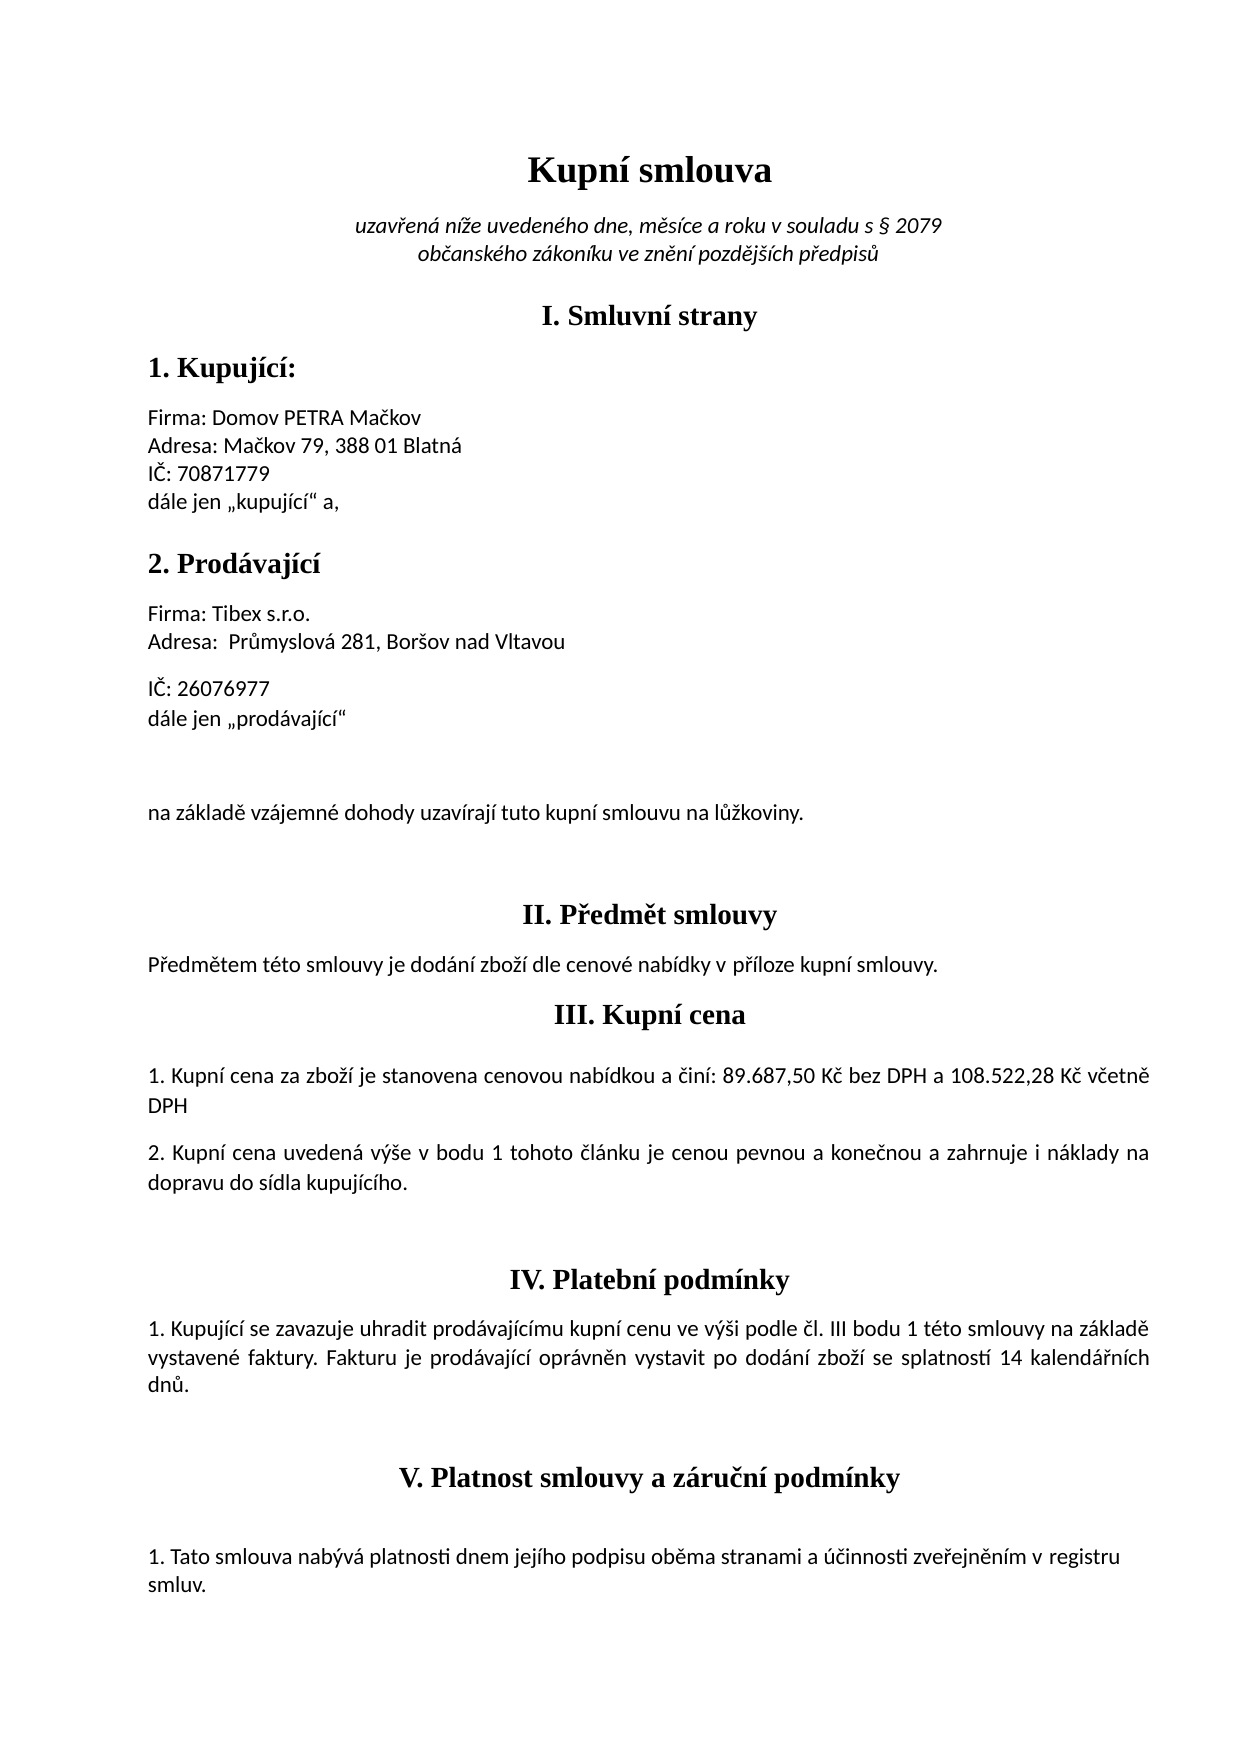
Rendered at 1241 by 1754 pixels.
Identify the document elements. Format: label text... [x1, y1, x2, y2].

text Firma: Domov PETRA Mačkov [148, 403, 1152, 431]
text II. Předmět smlouvy [148, 897, 1152, 931]
text 2. Prodávající [148, 515, 1152, 579]
text 1. Tato smlouva nabývá platnosti dnem jejího podpisu oběma stranami a účinnosti zveřejněním v registru smluv. [148, 1542, 1152, 1598]
text V. Platnost smlouvy a záruční podmínky [148, 1460, 1152, 1523]
text Předmětem této smlouvy je dodání zboží dle cenové nabídky v příloze kupní smlouvy. [148, 950, 1152, 978]
text IV. Platební podmínky [148, 1262, 1152, 1295]
text Firma: Tibex s.r.o. [148, 599, 1152, 627]
text dále jen „kupující“ a, [148, 487, 1152, 515]
text IČ: 26076977 dále jen „prodávající“ [148, 674, 1152, 732]
text Adresa: Průmyslová 281, Boršov nad Vltavou [148, 627, 1152, 655]
text I. Smluvní strany [148, 267, 1152, 331]
text Kupní smlouva [148, 148, 1152, 191]
text 2. Kupní cena uvedená výše v bodu 1 tohoto článku je cenou pevnou a konečnou a zahrnuje i náklady na dopravu do sídla kupujícího. [148, 1138, 1152, 1196]
text občanského zákoníku ve znění pozdějších předpisů [148, 239, 1152, 267]
text 1. Kupující: [148, 350, 1152, 384]
text Adresa: Mačkov 79, 388 01 Blatná IČ: 70871779 [148, 431, 1152, 487]
text uzavřená níže uvedeného dne, měsíce a roku v souladu s § 2079 [148, 211, 1152, 239]
text na základě vzájemné dohody uzavírají tuto kupní smlouvu na lůžkoviny. [148, 798, 1152, 826]
text 1. Kupující se zavazuje uhradit prodávajícímu kupní cenu ve výši podle čl. III bodu 1 této smlouvy na základě vystavené faktury. Fakturu je prodávající oprávněn vystavit po dodání zboží se splatností 14 kalendářních dnů. [148, 1314, 1152, 1399]
text 1. Kupní cena za zboží je stanovena cenovou nabídkou a činí: 89.687,50 Kč bez DPH a 108.522,28 Kč včetně DPH [148, 1031, 1152, 1119]
text III. Kupní cena [148, 997, 1152, 1031]
